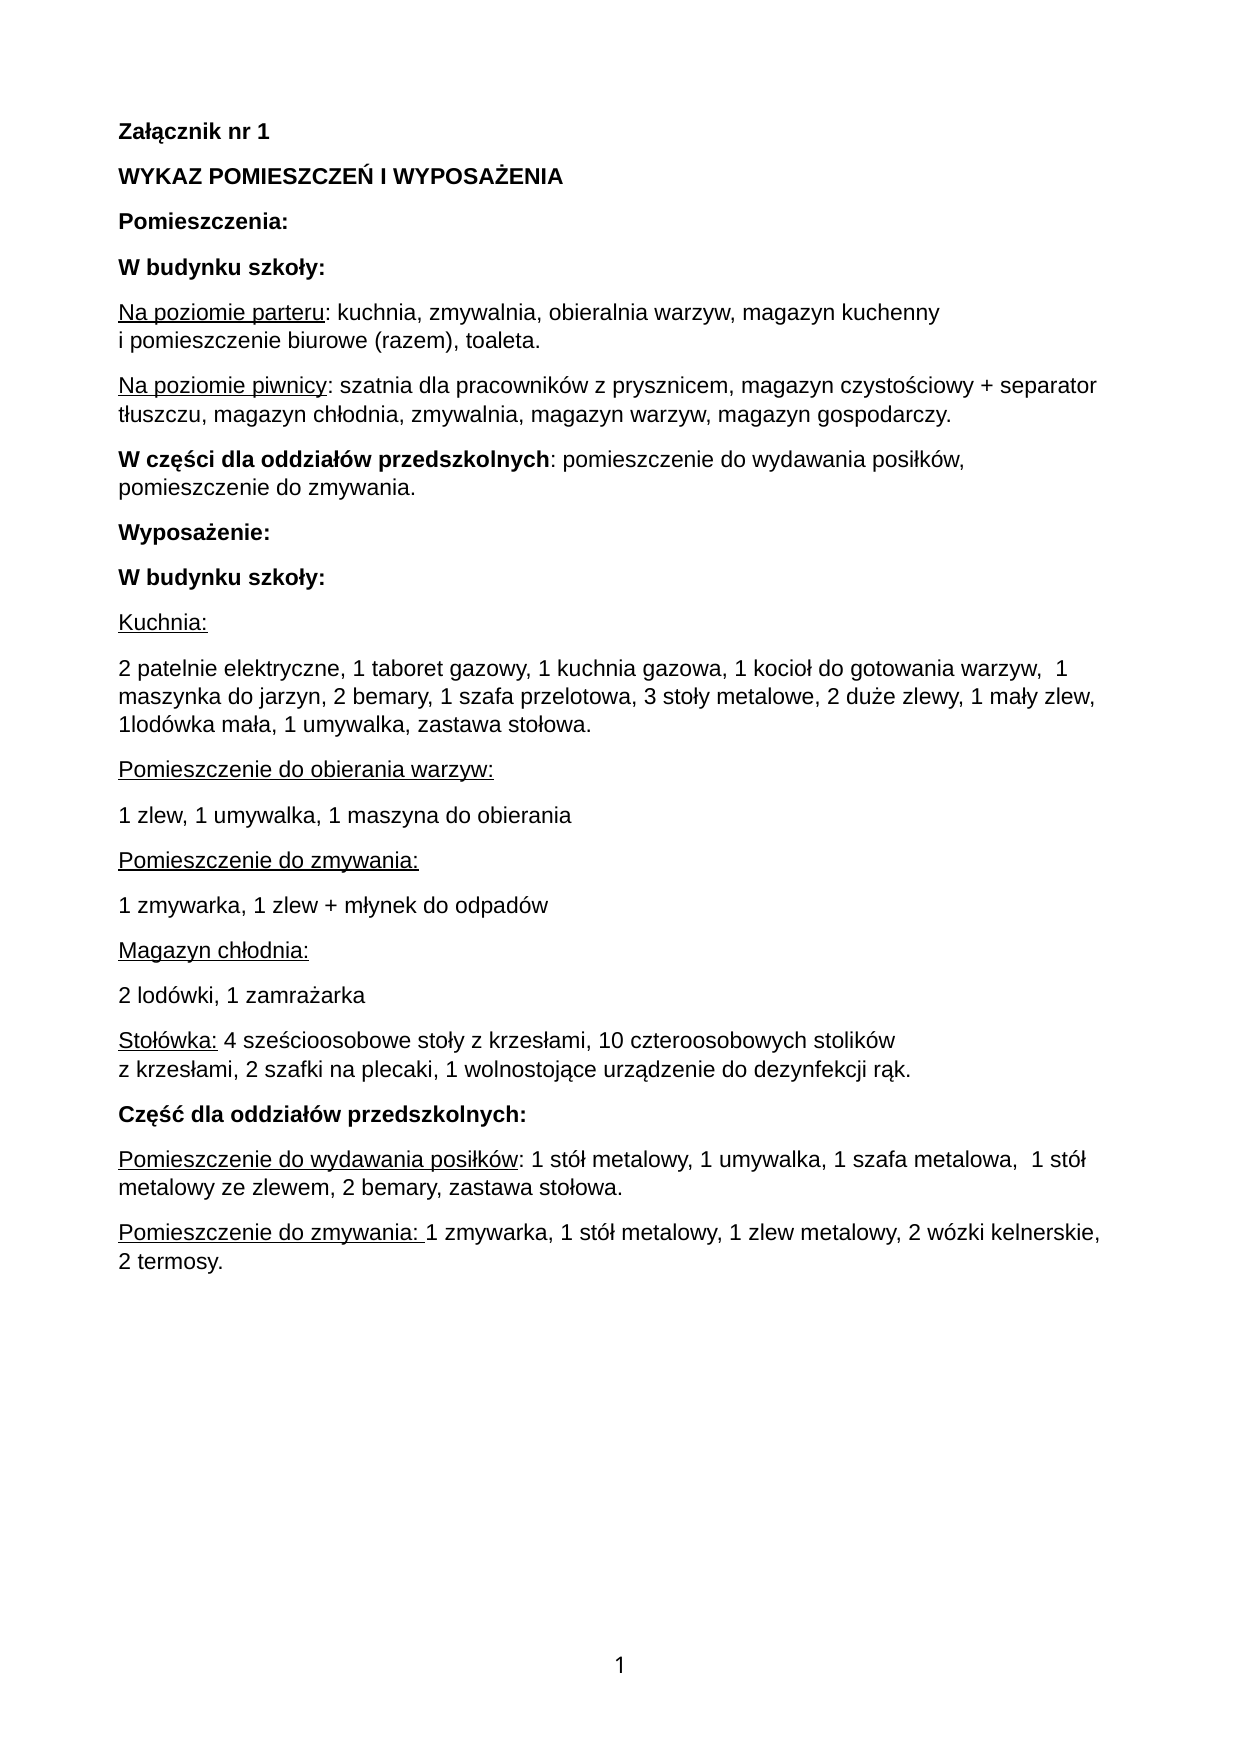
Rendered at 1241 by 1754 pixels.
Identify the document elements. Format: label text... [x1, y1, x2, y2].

text Pomieszczenie do obierania warzyw: [118, 756, 1122, 783]
text Załącznik nr 1 [118, 118, 1122, 144]
text Na poziomie piwnicy: szatnia dla pracowników z prysznicem, magazyn czystościowy + separator tłuszczu, magazyn chłodnia, zmywalnia, magazyn warzyw, magazyn gospodarczy. [118, 372, 1122, 427]
text Kuchnia: [118, 609, 1122, 636]
text Magazyn chłodnia: [118, 937, 1122, 963]
text W budynku szkoły: [118, 253, 1122, 280]
text Pomieszczenia: [118, 208, 1122, 235]
text 1 zlew, 1 umywalka, 1 maszyna do obierania [118, 802, 1122, 828]
text Na poziomie parteru: kuchnia, zmywalnia, obieralnia warzyw, magazyn kuchenny i pomieszczenie biurowe (razem), toaleta. [118, 298, 1122, 353]
text W części dla oddziałów przedszkolnych: pomieszczenie do wydawania posiłków, pomieszczenie do zmywania. [118, 446, 1122, 500]
text W budynku szkoły: [118, 564, 1122, 591]
text Pomieszczenie do zmywania: [118, 847, 1122, 873]
text Stołówka: 4 sześcioosobowe stoły z krzesłami, 10 czteroosobowych stolików z krzesłami, 2 szafki na plecaki, 1 wolnostojące urządzenie do dezynfekcji rąk. [118, 1027, 1122, 1082]
text Pomieszczenie do zmywania: 1 zmywarka, 1 stół metalowy, 1 zlew metalowy, 2 wózki kelnerskie, 2 termosy. [118, 1219, 1122, 1274]
text Wyposażenie: [118, 519, 1122, 546]
text 2 patelnie elektryczne, 1 taboret gazowy, 1 kuchnia gazowa, 1 kocioł do gotowania warzyw, 1 maszynka do jarzyn, 2 bemary, 1 szafa przelotowa, 3 stoły metalowe, 2 duże zlewy, 1 mały zlew, 1lodówka mała, 1 umywalka, zastawa stołowa. [118, 654, 1122, 738]
text 1 zmywarka, 1 zlew + młynek do odpadów [118, 892, 1122, 918]
text 2 lodówki, 1 zamrażarka [118, 982, 1122, 1008]
text Część dla oddziałów przedszkolnych: [118, 1101, 1122, 1127]
text Pomieszczenie do wydawania posiłków: 1 stół metalowy, 1 umywalka, 1 szafa metalowa, 1 stół metalowy ze zlewem, 2 bemary, zastawa stołowa. [118, 1146, 1122, 1201]
text WYKAZ POMIESZCZEŃ I WYPOSAŻENIA [118, 163, 1122, 189]
